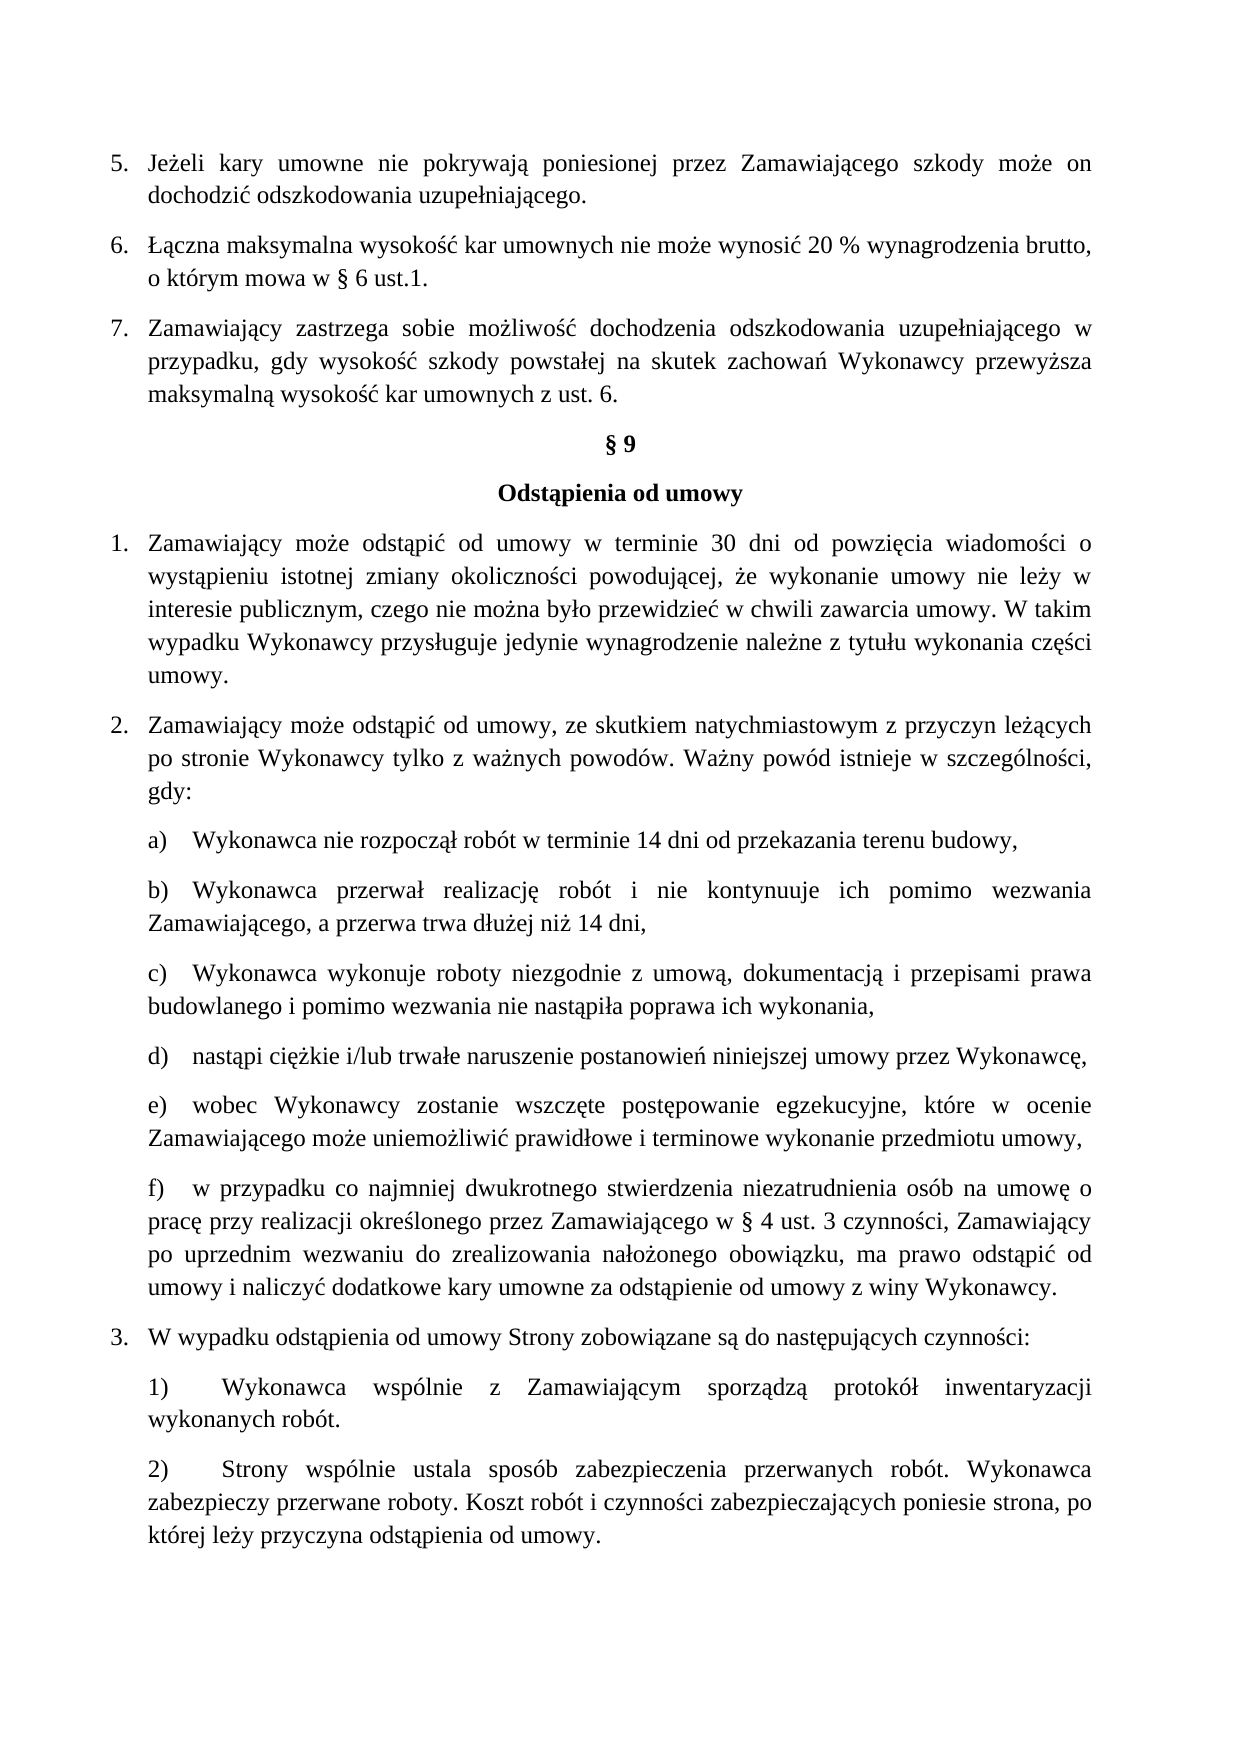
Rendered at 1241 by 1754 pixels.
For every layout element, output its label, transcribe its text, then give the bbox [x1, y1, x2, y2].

text § 9 [148, 429, 1093, 457]
list Wykonawca wykonuje roboty niezgodnie z umową, dokumentacją i przepisami prawa budowlanego i pomimo wezwania nie nastąpiła poprawa ich wykonania, [148, 958, 1093, 1020]
list Jeżeli kary umowne nie pokrywają poniesionej przez Zamawiającego szkody może on dochodzić odszkodowania uzupełniającego. [110, 148, 1093, 209]
text Odstąpienia od umowy [148, 478, 1093, 507]
list Zamawiający może odstąpić od umowy w terminie 30 dni od powzięcia wiadomości o wystąpieniu istotnej zmiany okoliczności powodującej, że wykonanie umowy nie leży w interesie publicznym, czego nie można było przewidzieć w chwili zawarcia umowy. W takim wypadku Wykonawcy przysługuje jedynie wynagrodzenie należne z tytułu wykonania części umowy. [110, 528, 1093, 689]
list wobec Wykonawcy zostanie wszczęte postępowanie egzekucyjne, które w ocenie Zamawiającego może uniemożliwić prawidłowe i terminowe wykonanie przedmiotu umowy, [148, 1090, 1093, 1152]
list Zamawiający może odstąpić od umowy, ze skutkiem natychmiastowym z przyczyn leżących po stronie Wykonawcy tylko z ważnych powodów. Ważny powód istnieje w szczególności, gdy: [110, 710, 1093, 805]
list nastąpi ciężkie i/lub trwałe naruszenie postanowień niniejszej umowy przez Wykonawcę, [148, 1041, 1093, 1069]
list Wykonawca wspólnie z Zamawiającym sporządzą protokół inwentaryzacji wykonanych robót. [148, 1372, 1093, 1433]
list Strony wspólnie ustala sposób zabezpieczenia przerwanych robót. Wykonawca zabezpieczy przerwane roboty. Koszt robót i czynności zabezpieczających poniesie strona, po której leży przyczyna odstąpienia od umowy. [148, 1454, 1093, 1549]
list W wypadku odstąpienia od umowy Strony zobowiązane są do następujących czynności: [110, 1322, 1093, 1351]
list Wykonawca nie rozpoczął robót w terminie 14 dni od przekazania terenu budowy, [148, 826, 1093, 854]
list Wykonawca przerwał realizację robót i nie kontynuuje ich pomimo wezwania Zamawiającego, a przerwa trwa dłużej niż 14 dni, [148, 875, 1093, 937]
list Zamawiający zastrzega sobie możliwość dochodzenia odszkodowania uzupełniającego w przypadku, gdy wysokość szkody powstałej na skutek zachowań Wykonawcy przewyższa maksymalną wysokość kar umownych z ust. 6. [110, 313, 1093, 408]
list w przypadku co najmniej dwukrotnego stwierdzenia niezatrudnienia osób na umowę o pracę przy realizacji określonego przez Zamawiającego w § 4 ust. 3 czynności, Zamawiający po uprzednim wezwaniu do zrealizowania nałożonego obowiązku, ma prawo odstąpić od umowy i naliczyć dodatkowe kary umowne za odstąpienie od umowy z winy Wykonawcy. [148, 1173, 1093, 1301]
list Łączna maksymalna wysokość kar umownych nie może wynosić 20 % wynagrodzenia brutto, o którym mowa w § 6 ust.1. [110, 230, 1093, 292]
